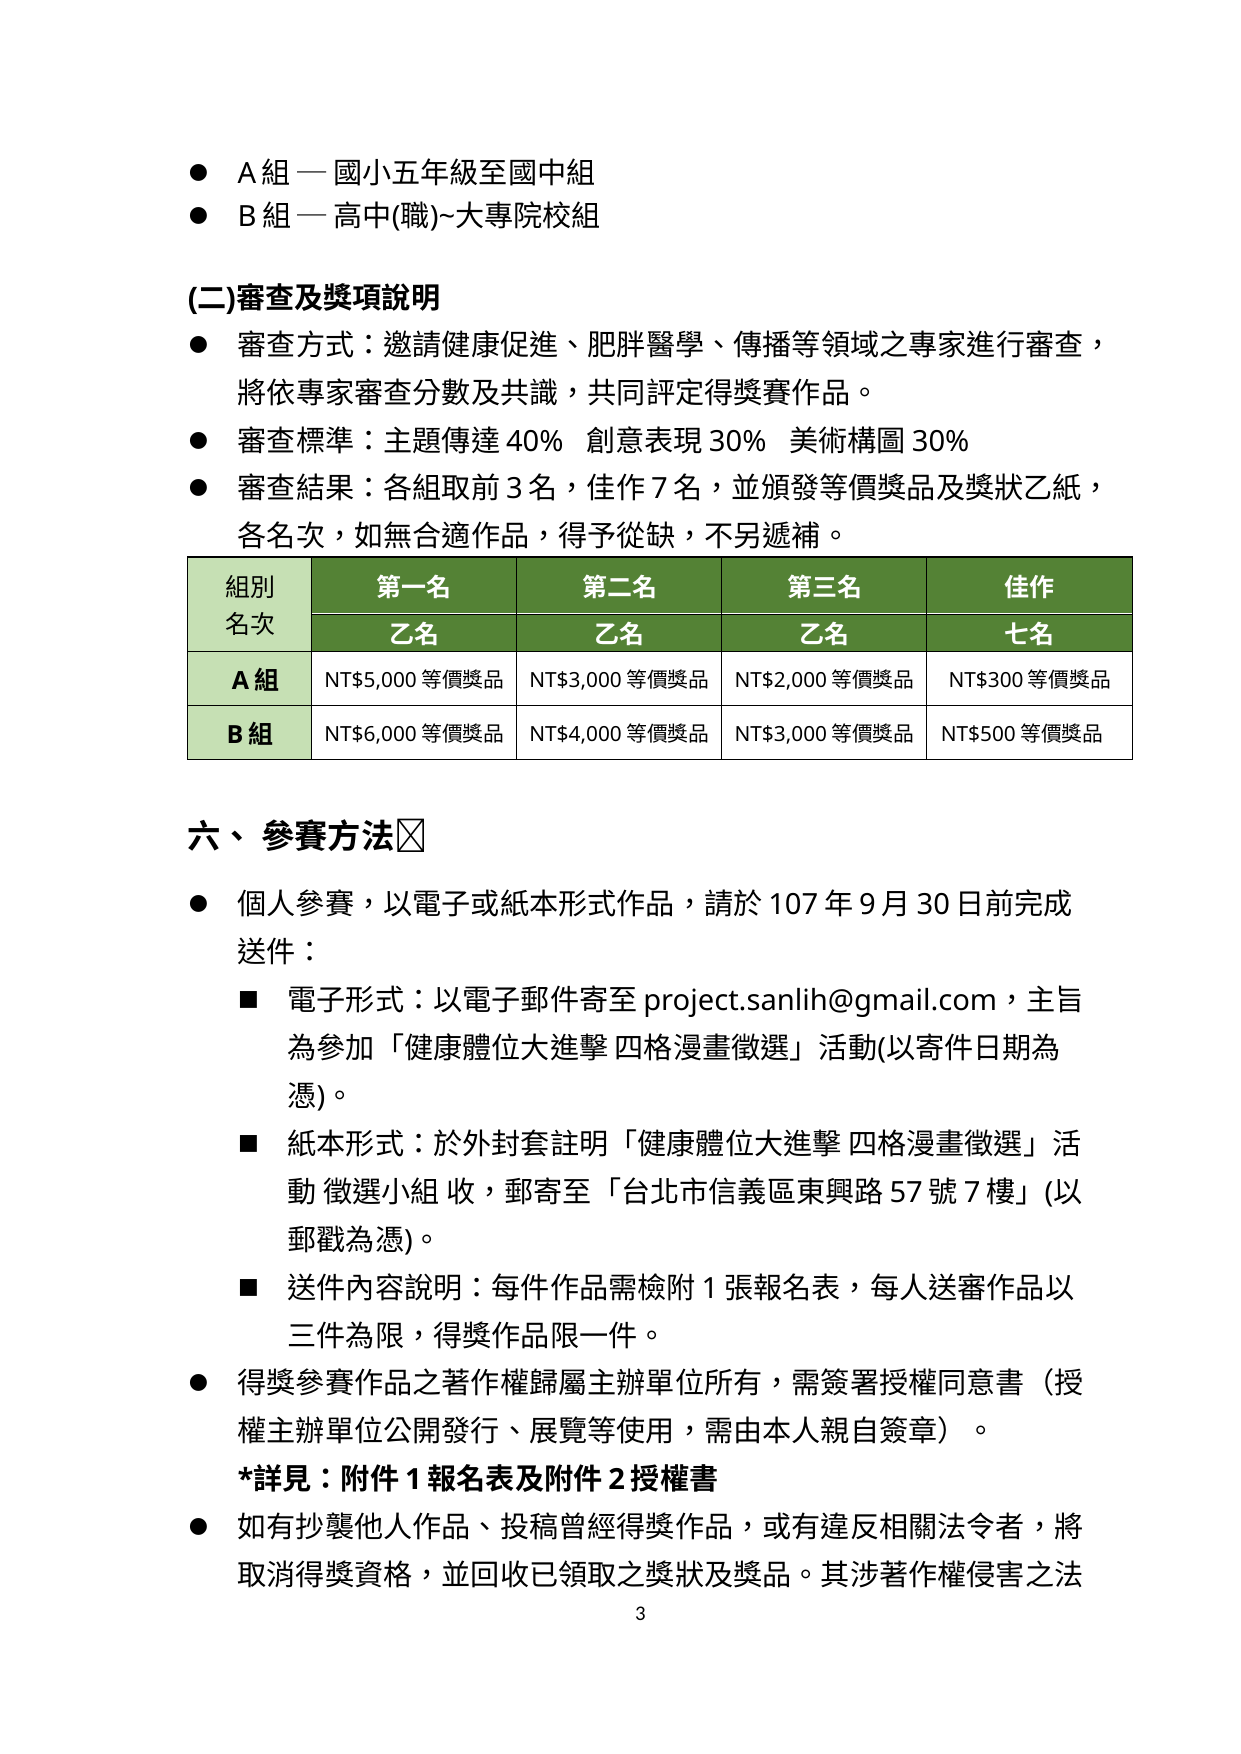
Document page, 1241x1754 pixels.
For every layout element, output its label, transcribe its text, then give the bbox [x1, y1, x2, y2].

list 送件內容說明：每件作品需檢附1張報名表，每人送審作品以三件為限，得獎作品限一件。 [237, 1260, 1093, 1356]
table_cell A組 [188, 652, 311, 705]
list 個人參賽，以電子或紙本形式作品，請於107年9月30日前完成送件： [187, 876, 1093, 972]
table_cell NT$3,000等價獎品 [722, 706, 926, 759]
list B組 ─ 高中(職)~大專院校組 [187, 192, 1093, 235]
table_cell NT$4,000等價獎品 [517, 706, 721, 759]
table_cell NT$6,000等價獎品 [312, 706, 516, 759]
subtitle (二)審查及獎項說明 [187, 274, 1093, 317]
list 審查標準：主題傳達40% 創意表現30% 美術構圖30% [187, 413, 1093, 461]
table_cell NT$5,000等價獎品 [312, 652, 516, 705]
table_cell 七名 [927, 615, 1132, 651]
table_cell 乙名 [722, 615, 926, 651]
table_header 組別 名次 [188, 558, 311, 651]
table_cell NT$300等價獎品 [927, 652, 1132, 705]
list 紙本形式：於外封套註明「健康體位大進擊 四格漫畫徵選」活動 徵選小組 收，郵寄至「台北市信義區東興路57號7樓」(以郵戳為憑)。 [237, 1116, 1093, 1260]
table_cell B組 [188, 706, 311, 759]
list 審查方式：邀請健康促進、肥胖醫學、傳播等領域之專家進行審查，將依專家審查分數及共識，共同評定得獎賽作品。 [187, 317, 1093, 413]
table_header 第一名 [312, 558, 516, 613]
list 得獎參賽作品之著作權歸屬主辦單位所有，需簽署授權同意書（授權主辦單位公開發行、展覽等使用，需由本人親自簽章）。 [187, 1356, 1093, 1451]
table_header 第三名 [722, 558, 926, 613]
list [187, 1499, 1093, 1595]
subtitle 參賽方法 [187, 809, 1093, 858]
table_cell NT$500等價獎品 [927, 706, 1132, 759]
table_cell 乙名 [517, 615, 721, 651]
table_cell NT$2,000等價獎品 [722, 652, 926, 705]
list 電子形式：以電子郵件寄至project.sanlih@gmail.com，主旨為參加「健康體位大進擊 四格漫畫徵選」活動(以寄件日期為憑)。 [237, 972, 1093, 1116]
table_header 第二名 [517, 558, 721, 613]
list A組 ─ 國小五年級至國中組 [187, 150, 1093, 192]
table_header 佳作 [927, 558, 1132, 613]
table_cell NT$3,000等價獎品 [517, 652, 721, 705]
list 審查結果：各組取前3名，佳作7名，並頒發等價獎品及獎狀乙紙，各名次，如無合適作品，得予從缺，不另遞補。 [187, 461, 1093, 556]
list *詳見：附件1報名表及附件2授權書 [237, 1451, 1093, 1499]
table_cell 乙名 [312, 615, 516, 651]
